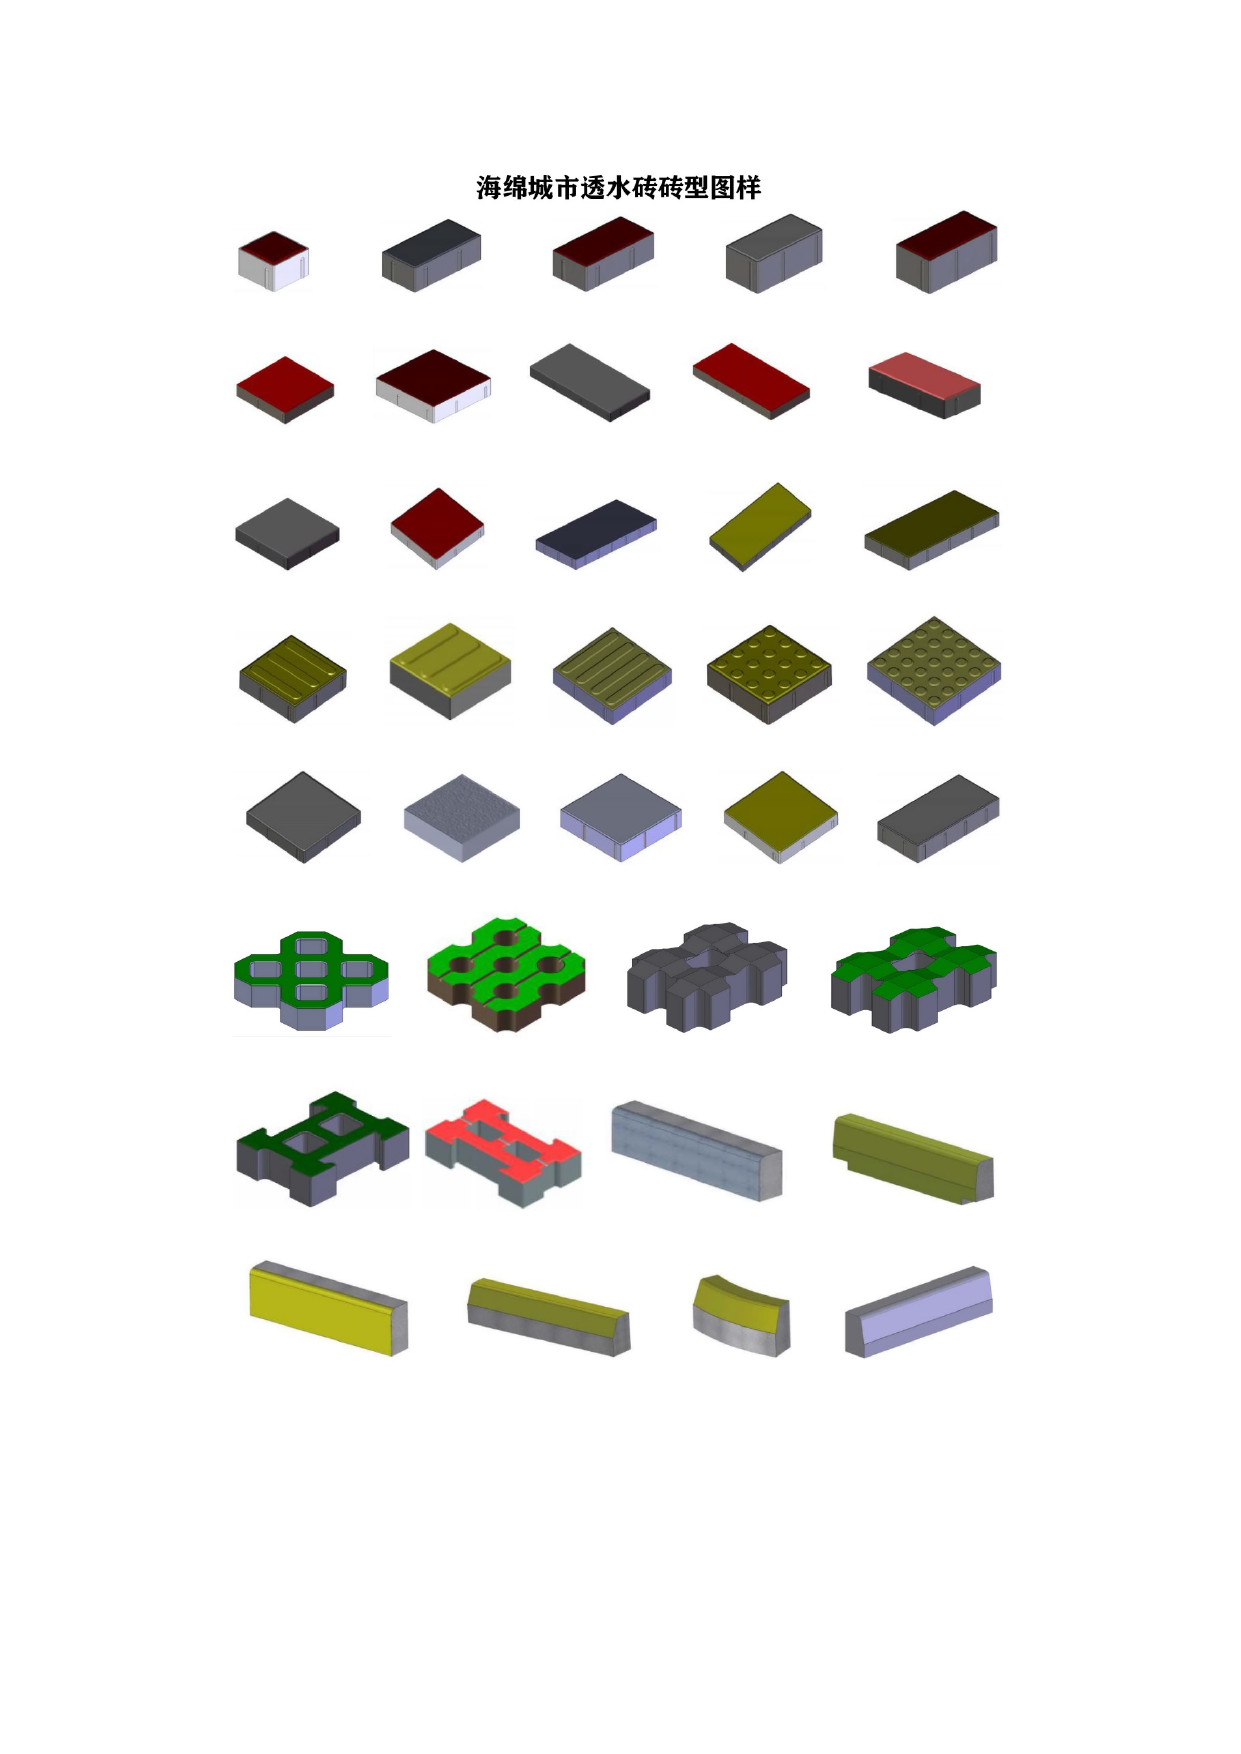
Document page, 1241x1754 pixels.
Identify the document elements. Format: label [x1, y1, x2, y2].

picture [147, 162, 1093, 1445]
